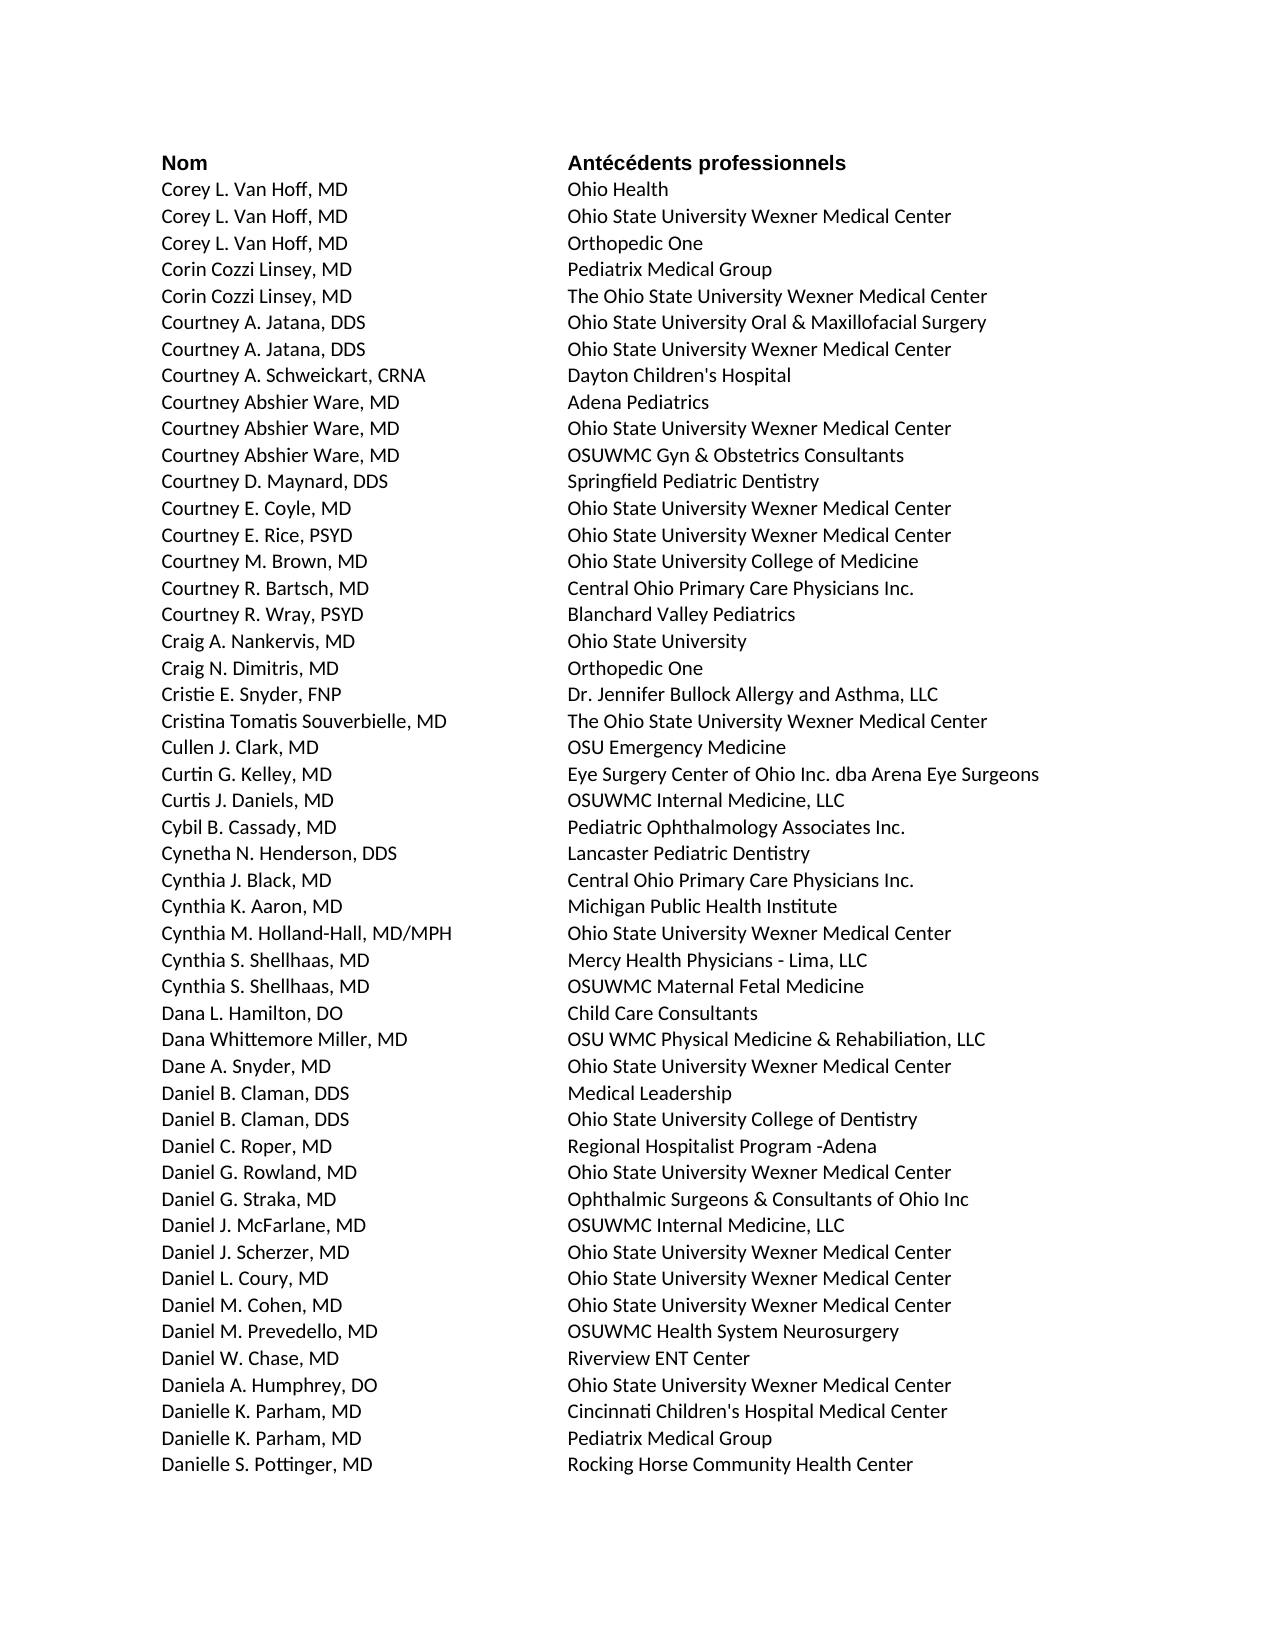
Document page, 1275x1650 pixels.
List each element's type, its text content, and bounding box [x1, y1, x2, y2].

table_cell Ohio State University Wexner Medical Center [556, 336, 1092, 362]
table_cell Ohio State University Wexner Medical Center [556, 920, 1092, 947]
table_cell Courtney M. Brown, MD [150, 549, 556, 575]
table_cell Craig A. Nankervis, MD [150, 628, 556, 655]
table_cell Danielle S. Pottinger, MD [150, 1452, 556, 1478]
table_cell Cincinnati Children's Hospital Medical Center [556, 1399, 1092, 1425]
table_cell Daniel C. Roper, MD [150, 1133, 556, 1159]
table_cell OSUWMC Internal Medicine, LLC [556, 1213, 1092, 1239]
table_cell Lancaster Pediatric Dentistry [556, 841, 1092, 867]
table_cell Corin Cozzi Linsey, MD [150, 256, 556, 283]
table_cell Ohio State University Wexner Medical Center [556, 522, 1092, 548]
table_cell Courtney E. Coyle, MD [150, 495, 556, 522]
table_cell Cynetha N. Henderson, DDS [150, 841, 556, 867]
table_cell Ohio Health [556, 177, 1092, 203]
table_cell Corin Cozzi Linsey, MD [150, 283, 556, 309]
table_cell Ohio State University Oral & Maxillofacial Surgery [556, 309, 1092, 336]
table_cell Adena Pediatrics [556, 389, 1092, 416]
table_cell Cristina Tomatis Souverbielle, MD [150, 708, 556, 734]
table_cell Springfield Pediatric Dentistry [556, 469, 1092, 495]
table_cell Daniel W. Chase, MD [150, 1345, 556, 1372]
table_cell OSUWMC Maternal Fetal Medicine [556, 974, 1092, 1000]
table_cell Ohio State University Wexner Medical Center [556, 1053, 1092, 1080]
table_cell OSU WMC Physical Medicine & Rehabiliation, LLC [556, 1027, 1092, 1053]
table_cell Courtney D. Maynard, DDS [150, 469, 556, 495]
table_cell Daniel B. Claman, DDS [150, 1106, 556, 1133]
table_cell Courtney A. Jatana, DDS [150, 336, 556, 362]
table_cell Daniel J. McFarlane, MD [150, 1213, 556, 1239]
table_cell Ohio State University Wexner Medical Center [556, 495, 1092, 522]
table_cell Daniel B. Claman, DDS [150, 1080, 556, 1106]
table_cell Cynthia S. Shellhaas, MD [150, 947, 556, 973]
table_cell Daniel G. Straka, MD [150, 1186, 556, 1212]
table_cell Orthopedic One [556, 655, 1092, 681]
table_cell Pediatric Ophthalmology Associates Inc. [556, 814, 1092, 841]
table_cell OSUWMC Internal Medicine, LLC [556, 788, 1092, 814]
table_cell Daniel M. Cohen, MD [150, 1292, 556, 1319]
table_cell Courtney Abshier Ware, MD [150, 442, 556, 469]
table_cell Ophthalmic Surgeons & Consultants of Ohio Inc [556, 1186, 1092, 1212]
table_cell Mercy Health Physicians - Lima, LLC [556, 947, 1092, 973]
table_cell Curtin G. Kelley, MD [150, 761, 556, 787]
table_cell Ohio State University Wexner Medical Center [556, 1266, 1092, 1292]
table_cell Ohio State University Wexner Medical Center [556, 1239, 1092, 1266]
table_cell Courtney R. Wray, PSYD [150, 602, 556, 628]
table_cell Dana Whittemore Miller, MD [150, 1027, 556, 1053]
table_cell Corey L. Van Hoff, MD [150, 230, 556, 256]
table_cell Ohio State University Wexner Medical Center [556, 416, 1092, 442]
table_cell Cristie E. Snyder, FNP [150, 681, 556, 708]
table_cell Ohio State University Wexner Medical Center [556, 1372, 1092, 1398]
table_cell Daniel G. Rowland, MD [150, 1159, 556, 1186]
table_cell Ohio State University College of Medicine [556, 549, 1092, 575]
table_cell Ohio State University [556, 628, 1092, 655]
table_cell Craig N. Dimitris, MD [150, 655, 556, 681]
table_cell Cynthia K. Aaron, MD [150, 894, 556, 920]
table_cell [556, 203, 1092, 230]
table_cell OSUWMC Gyn & Obstetrics Consultants [556, 442, 1092, 469]
table_cell Blanchard Valley Pediatrics [556, 602, 1092, 628]
table_cell Daniel M. Prevedello, MD [150, 1319, 556, 1345]
table_cell Medical Leadership [556, 1080, 1092, 1106]
table_cell Courtney R. Bartsch, MD [150, 575, 556, 602]
table_cell OSU Emergency Medicine [556, 734, 1092, 761]
table_header Antécédents professionnels [556, 150, 1092, 177]
table_cell Corey L. Van Hoff, MD [150, 177, 556, 203]
table_header Nom [150, 150, 556, 177]
table_cell Pediatrix Medical Group [556, 256, 1092, 283]
table_cell Cybil B. Cassady, MD [150, 814, 556, 841]
table_cell Courtney Abshier Ware, MD [150, 389, 556, 416]
table_cell Cynthia J. Black, MD [150, 867, 556, 894]
table_cell Corey L. Van Hoff, MD [150, 203, 556, 230]
table_cell Cynthia M. Holland-Hall, MD/MPH [150, 920, 556, 947]
table_cell Regional Hospitalist Program -Adena [556, 1133, 1092, 1159]
table_cell Ohio State University Wexner Medical Center [556, 1159, 1092, 1186]
table_cell Danielle K. Parham, MD [150, 1399, 556, 1425]
table_cell Courtney Abshier Ware, MD [150, 416, 556, 442]
table_cell Dr. Jennifer Bullock Allergy and Asthma, LLC [556, 681, 1092, 708]
table_cell Dayton Children's Hospital [556, 363, 1092, 389]
table_cell Eye Surgery Center of Ohio Inc. dba Arena Eye Surgeons [556, 761, 1092, 787]
table_cell Courtney E. Rice, PSYD [150, 522, 556, 548]
table_cell Riverview ENT Center [556, 1345, 1092, 1372]
table_cell Michigan Public Health Institute [556, 894, 1092, 920]
table_cell Courtney A. Jatana, DDS [150, 309, 556, 336]
table_cell Cynthia S. Shellhaas, MD [150, 974, 556, 1000]
table_cell Daniel L. Coury, MD [150, 1266, 556, 1292]
table_cell Courtney A. Schweickart, CRNA [150, 363, 556, 389]
table_cell Ohio State University College of Dentistry [556, 1106, 1092, 1133]
table_cell OSUWMC Health System Neurosurgery [556, 1319, 1092, 1345]
table_cell Ohio State University Wexner Medical Center [556, 1292, 1092, 1319]
table_cell Rocking Horse Community Health Center [556, 1452, 1092, 1478]
table_cell Daniel J. Scherzer, MD [150, 1239, 556, 1266]
table_cell Central Ohio Primary Care Physicians Inc. [556, 575, 1092, 602]
table_cell Curtis J. Daniels, MD [150, 788, 556, 814]
table_cell Child Care Consultants [556, 1000, 1092, 1027]
table_cell The Ohio State University Wexner Medical Center [556, 708, 1092, 734]
table_cell Daniela A. Humphrey, DO [150, 1372, 556, 1398]
table_cell Orthopedic One [556, 230, 1092, 256]
table_cell Cullen J. Clark, MD [150, 734, 556, 761]
table_cell Pediatrix Medical Group [556, 1425, 1092, 1452]
table_cell The Ohio State University Wexner Medical Center [556, 283, 1092, 309]
table_cell Dane A. Snyder, MD [150, 1053, 556, 1080]
table_cell Central Ohio Primary Care Physicians Inc. [556, 867, 1092, 894]
table_cell Dana L. Hamilton, DO [150, 1000, 556, 1027]
table_cell Danielle K. Parham, MD [150, 1425, 556, 1452]
